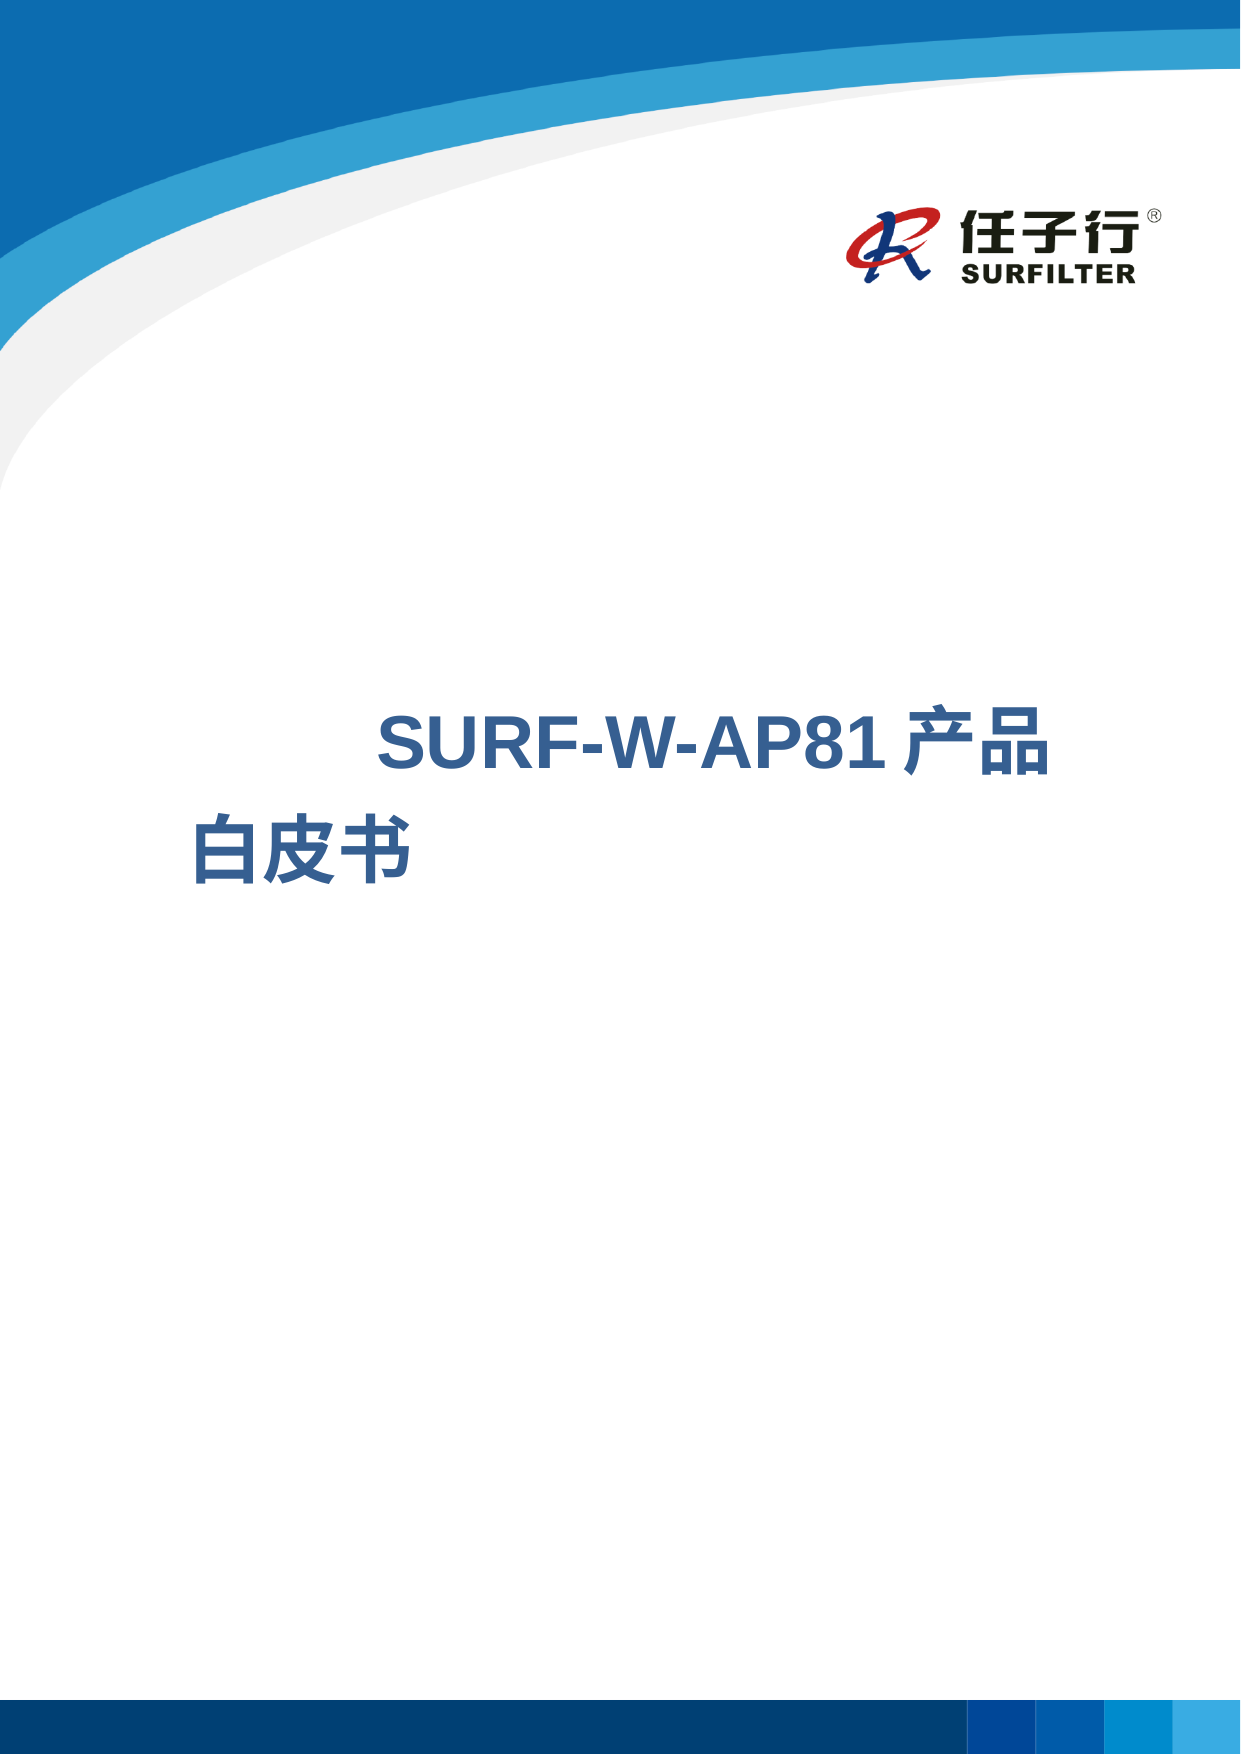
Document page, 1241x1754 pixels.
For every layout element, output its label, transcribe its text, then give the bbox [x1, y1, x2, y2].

text SURF-W-AP81产品白皮书 [187, 682, 1053, 899]
picture [0, 0, 1241, 1754]
